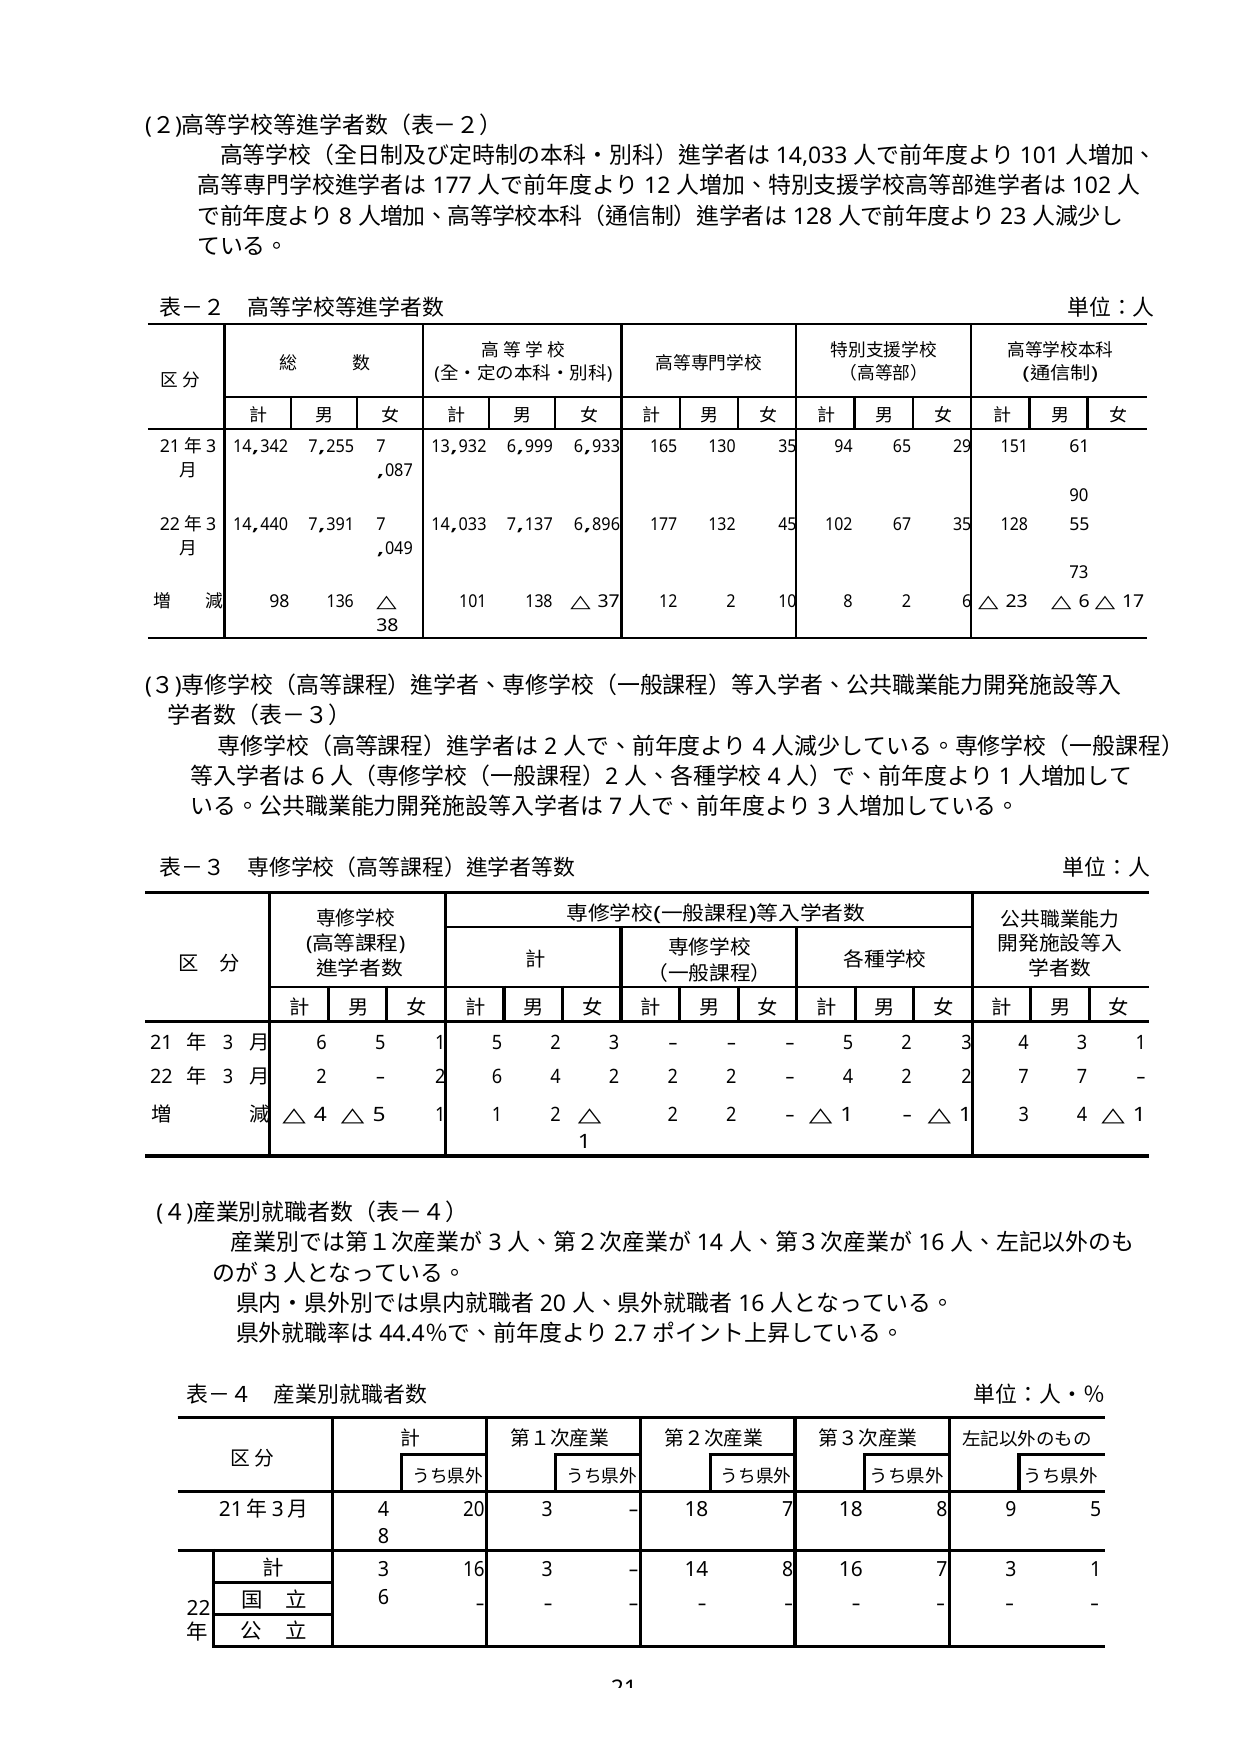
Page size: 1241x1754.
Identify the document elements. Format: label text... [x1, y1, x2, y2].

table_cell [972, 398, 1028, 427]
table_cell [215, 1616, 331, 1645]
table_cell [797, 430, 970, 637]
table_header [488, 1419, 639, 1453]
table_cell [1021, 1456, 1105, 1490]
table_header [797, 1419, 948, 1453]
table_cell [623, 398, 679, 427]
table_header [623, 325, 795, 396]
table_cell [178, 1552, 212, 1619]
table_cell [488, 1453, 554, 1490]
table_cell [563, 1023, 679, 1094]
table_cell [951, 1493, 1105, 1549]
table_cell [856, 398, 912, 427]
text 高等専門学校進学者は 177 人で前年度より 12 人増加、特別支援学校高等部進学者は 102 人 [197, 170, 1240, 200]
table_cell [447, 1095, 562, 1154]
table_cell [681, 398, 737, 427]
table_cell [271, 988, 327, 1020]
text 高等学校（全日制及び定時制の本科・別科）進学者は 14,033 人で前年度より 101 人増加、 [220, 139, 1240, 170]
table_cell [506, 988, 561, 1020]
text (３)専修学校（高等課程）進学者、専修学校（一般課程）等入学者、公共職業能力開発施設等入学者数（表－３） [145, 669, 1134, 730]
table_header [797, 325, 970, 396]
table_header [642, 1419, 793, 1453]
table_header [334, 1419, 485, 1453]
text いる。公共職業能力開発施設等入学者は 7 人で、前年度より 3 人増加している。 [190, 790, 1240, 821]
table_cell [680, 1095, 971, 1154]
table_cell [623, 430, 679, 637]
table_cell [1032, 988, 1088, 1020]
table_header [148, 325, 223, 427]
text 表－２ 高等学校等進学者数 単位：人 [159, 292, 1240, 322]
text で前年度より 8 人増加、高等学校本科（通信制）進学者は 128 人で前年度より 23 人減少している。 [197, 200, 1126, 261]
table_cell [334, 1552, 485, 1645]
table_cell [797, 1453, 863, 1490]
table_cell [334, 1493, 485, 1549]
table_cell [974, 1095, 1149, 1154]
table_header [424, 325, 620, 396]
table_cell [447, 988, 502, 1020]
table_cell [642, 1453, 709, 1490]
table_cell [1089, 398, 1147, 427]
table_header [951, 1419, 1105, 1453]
text 表－４ 産業別就職者数 単位：人・％ [186, 1379, 1240, 1409]
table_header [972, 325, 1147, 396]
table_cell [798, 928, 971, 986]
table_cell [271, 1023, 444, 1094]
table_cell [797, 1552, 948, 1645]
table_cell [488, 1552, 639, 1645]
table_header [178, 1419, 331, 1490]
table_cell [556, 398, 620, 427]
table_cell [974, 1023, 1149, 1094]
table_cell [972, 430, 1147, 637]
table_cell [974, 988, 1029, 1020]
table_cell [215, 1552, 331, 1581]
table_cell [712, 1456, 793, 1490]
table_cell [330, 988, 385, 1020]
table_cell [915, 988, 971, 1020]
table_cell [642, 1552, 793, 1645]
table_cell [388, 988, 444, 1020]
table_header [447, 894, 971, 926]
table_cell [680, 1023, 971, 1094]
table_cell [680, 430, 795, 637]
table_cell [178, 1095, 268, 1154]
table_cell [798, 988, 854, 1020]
text のが 3 人となっている。 [212, 1257, 1240, 1287]
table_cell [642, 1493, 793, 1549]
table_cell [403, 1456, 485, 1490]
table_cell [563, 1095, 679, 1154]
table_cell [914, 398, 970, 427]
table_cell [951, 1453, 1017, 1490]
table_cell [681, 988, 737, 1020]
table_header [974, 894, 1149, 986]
text 専修学校（高等課程）進学者は 2 人で、前年度より 4 人減少している。専修学校（一般課程） [217, 730, 1240, 760]
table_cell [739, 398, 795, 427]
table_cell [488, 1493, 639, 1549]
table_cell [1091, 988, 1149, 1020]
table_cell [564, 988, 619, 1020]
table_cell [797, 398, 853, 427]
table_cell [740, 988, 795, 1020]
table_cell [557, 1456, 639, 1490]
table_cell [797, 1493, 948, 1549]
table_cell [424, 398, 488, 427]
text 等入学者は 6 人（専修学校（一般課程）2 人、各種学校 4 人）で、前年度より 1 人増加して [190, 760, 1240, 790]
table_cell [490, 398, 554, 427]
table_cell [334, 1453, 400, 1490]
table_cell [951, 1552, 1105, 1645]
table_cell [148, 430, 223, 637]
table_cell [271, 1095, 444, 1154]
text 産業別では第１次産業が 3 人、第２次産業が 14 人、第３次産業が 16 人、左記以外のも [151, 1227, 1213, 1257]
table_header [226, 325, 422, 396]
text 表－３ 専修学校（高等課程）進学者等数 単位：人 [69, 852, 1240, 881]
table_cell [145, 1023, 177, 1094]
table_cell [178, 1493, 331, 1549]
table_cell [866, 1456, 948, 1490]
text 県内・県外別では県内就職者 20 人、県外就職者 16 人となっている。県外就職率は 44.4％で、前年度より 2.7 ポイント上昇している。 [236, 1287, 954, 1348]
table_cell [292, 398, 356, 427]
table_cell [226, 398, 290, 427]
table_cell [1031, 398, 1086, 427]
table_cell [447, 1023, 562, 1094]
text (２)高等学校等進学者数（表－２） [145, 109, 1240, 139]
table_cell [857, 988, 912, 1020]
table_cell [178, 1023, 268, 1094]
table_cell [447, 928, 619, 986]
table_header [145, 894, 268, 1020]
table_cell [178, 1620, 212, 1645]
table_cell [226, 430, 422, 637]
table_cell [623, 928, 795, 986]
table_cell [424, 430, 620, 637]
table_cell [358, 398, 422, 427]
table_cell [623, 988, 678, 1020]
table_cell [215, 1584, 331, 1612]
text (４)産業別就職者数（表－４） [156, 1196, 1240, 1227]
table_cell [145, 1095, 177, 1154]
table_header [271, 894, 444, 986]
